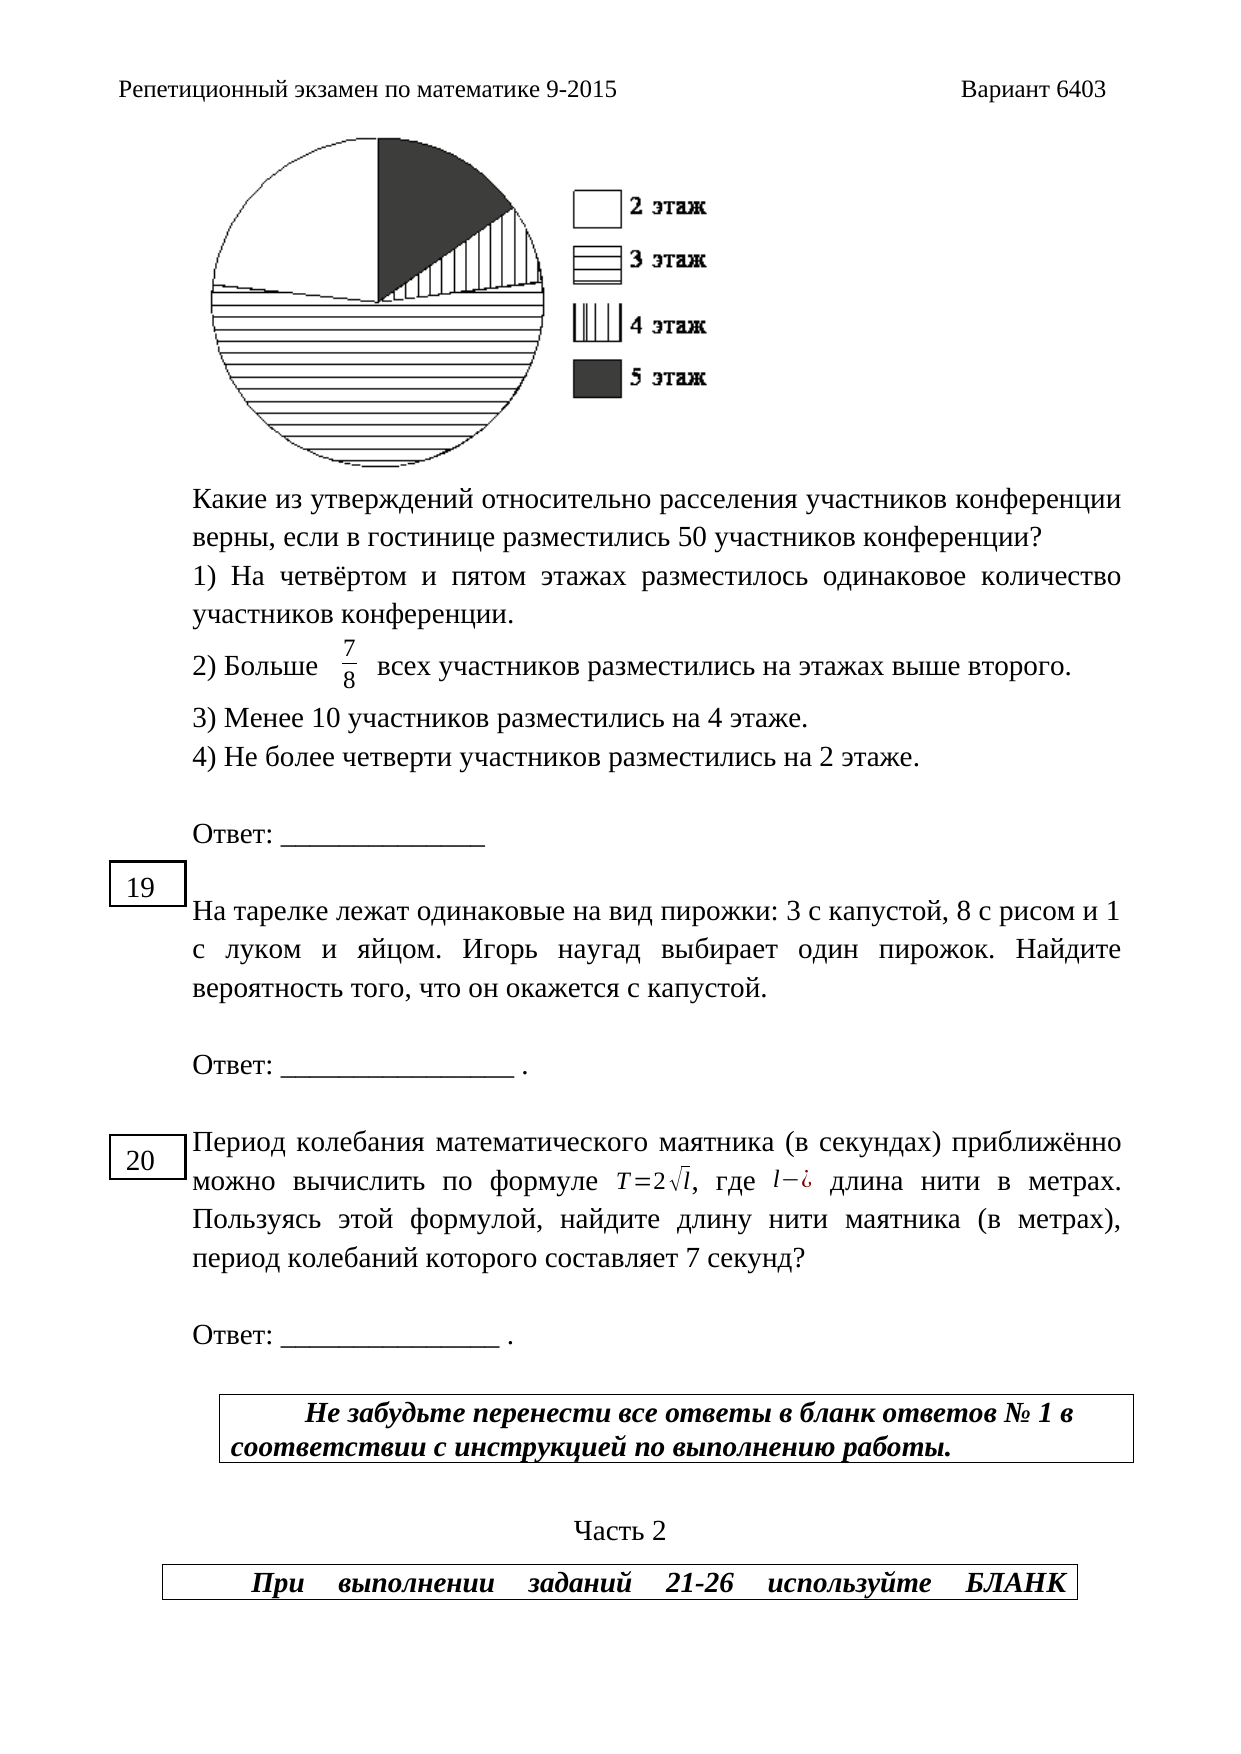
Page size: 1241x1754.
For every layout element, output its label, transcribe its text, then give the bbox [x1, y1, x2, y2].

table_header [163, 1565, 1077, 1598]
text 1) На четвёртом и пятом этажах разместилось одинаковое количество участников конференции. [192, 558, 1122, 630]
text 2) Больше всех участников разместились на этажах выше второго. [192, 635, 1122, 694]
text Часть 2 [118, 1513, 1122, 1547]
table_header Не забудьте перенести все ответы в бланк ответов № 1 в соответствии с инструкцией по выполнению работы. [220, 1395, 1133, 1462]
text Ответ: ________________ . [118, 1047, 1122, 1081]
text 4) Не более четверти участников разместились на 2 этаже. [192, 739, 1122, 772]
text На тарелке лежат одинаковые на вид пирожки: 3 с капустой, 8 с рисом и 1 с луком и яйцом. Игорь наугад выбирает один пирожок. Найдите вероятность того, что он окажется с капустой. [192, 893, 1122, 1004]
list Ответ: _______________ . [118, 1317, 1122, 1351]
picture [192, 131, 717, 476]
text Какие из утверждений относительно расселения участников конференции верны, если в гостинице разместились 50 участников конференции? [192, 481, 1122, 553]
text 3) Менее 10 участников разместились на 4 этаже. [192, 700, 1122, 734]
list Период колебания математического маятника (в секундах) приближённо можно вычислить по формуле , где длина нити в метрах. Пользуясь этой формулой, найдите длину нити маятника (в метрах), период колебаний которого составляет 7 секунд? [192, 1124, 1122, 1273]
text Ответ: ______________ [192, 816, 1122, 849]
